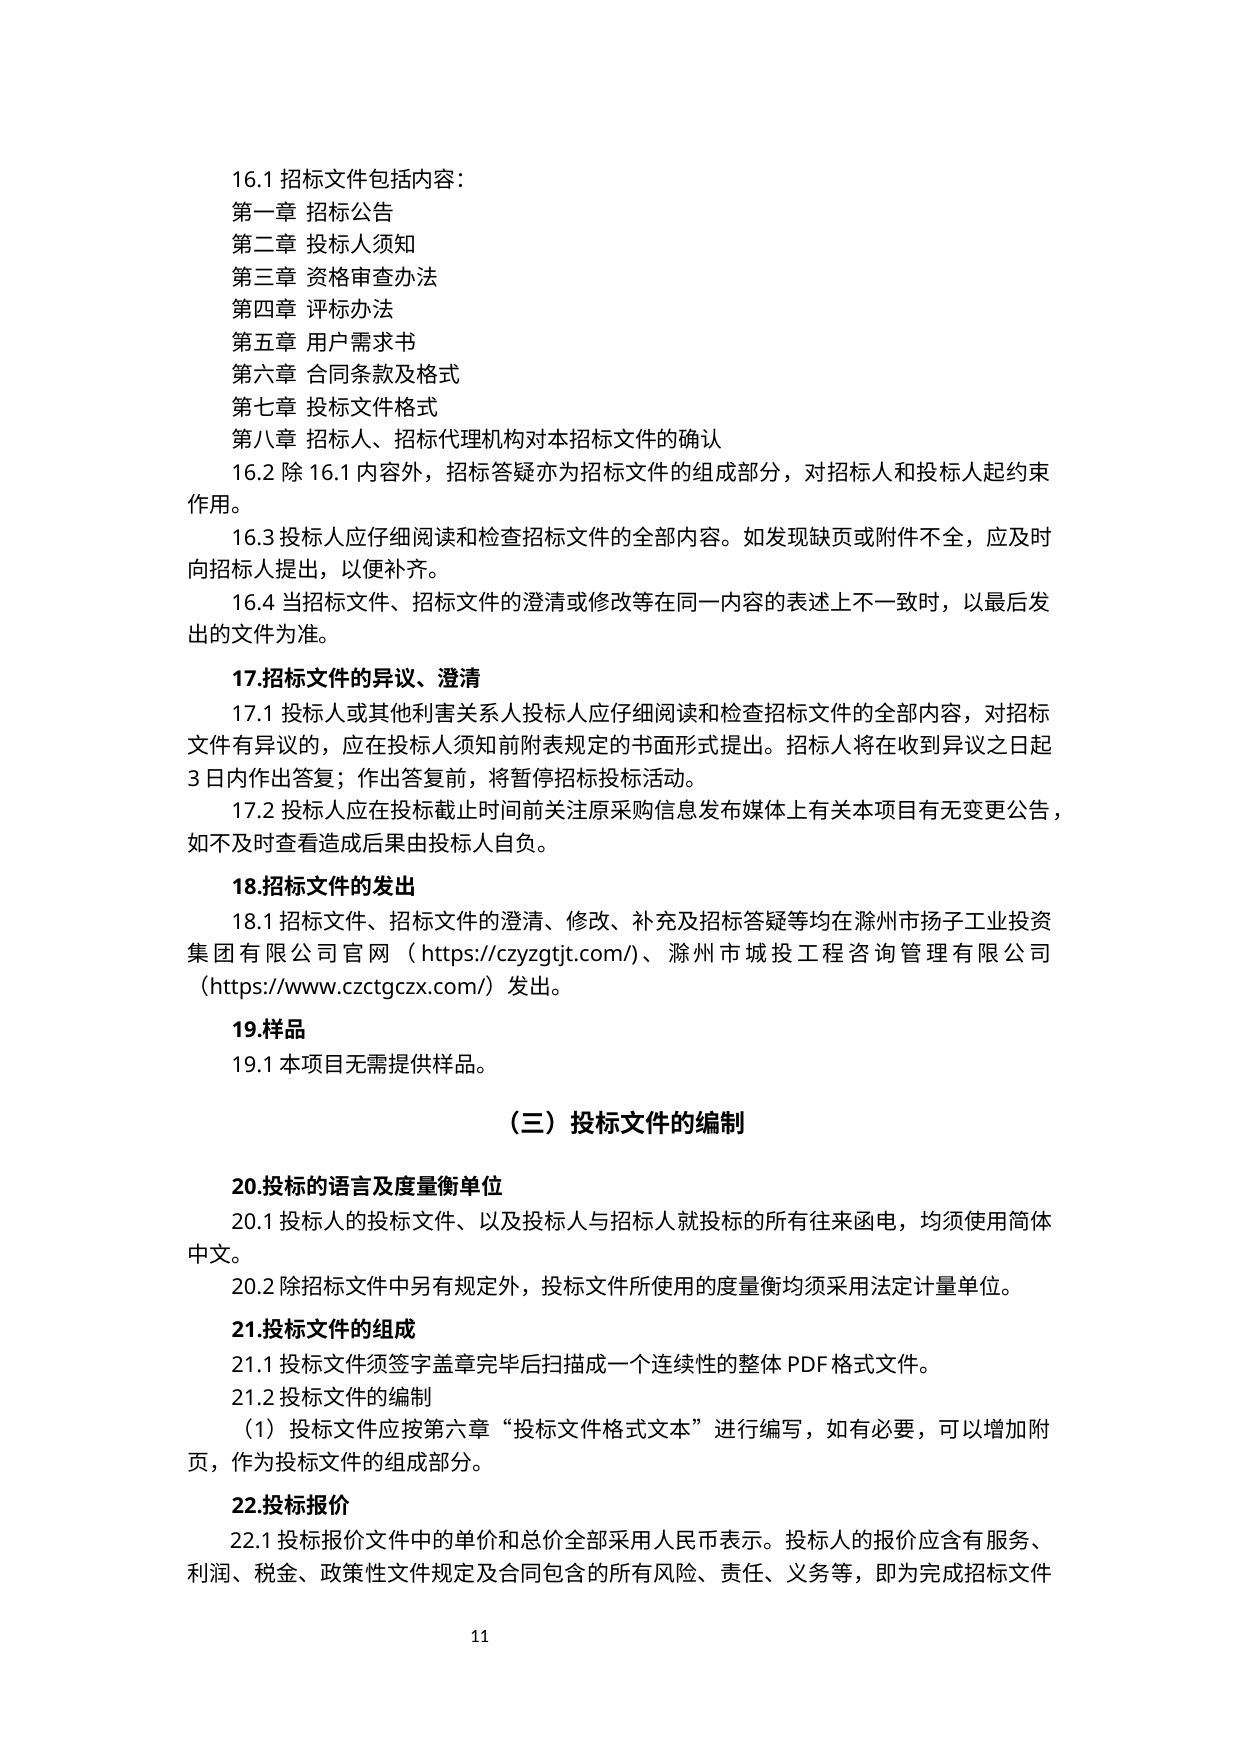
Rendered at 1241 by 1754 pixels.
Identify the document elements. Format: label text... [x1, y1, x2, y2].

text 第三章 资格审查办法 [187, 259, 1053, 292]
text 第六章 合同条款及格式 [187, 357, 1053, 389]
text 17.招标文件的异议、澄清 [187, 649, 1053, 695]
text 21.2投标文件的编制 [187, 1379, 1053, 1412]
text 20.1投标人的投标文件、以及投标人与招标人就投标的所有往来函电，均须使用简体中文。 [187, 1204, 1053, 1269]
text 16.2 除16.1内容外，招标答疑亦为招标文件的组成部分，对招标人和投标人起约束作用。 [187, 454, 1053, 519]
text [187, 1523, 1053, 1588]
text 20.投标的语言及度量衡单位 [187, 1158, 1053, 1204]
text 第一章 招标公告 [187, 194, 1053, 227]
text 16.1 招标文件包括内容： [187, 162, 1053, 194]
text 19.样品 [187, 1001, 1053, 1047]
text 21.1投标文件须签字盖章完毕后扫描成一个连续性的整体PDF格式文件。 [187, 1347, 1053, 1379]
text 20.2除招标文件中另有规定外，投标文件所使用的度量衡均须采用法定计量单位。 [187, 1269, 1053, 1301]
text 第四章 评标办法 [187, 292, 1053, 324]
text 16.4 当招标文件、招标文件的澄清或修改等在同一内容的表述上不一致时，以最后发出的文件为准。 [187, 584, 1053, 649]
text 17.2 投标人应在投标截止时间前关注原采购信息发布媒体上有关本项目有无变更公告，如不及时查看造成后果由投标人自负。 [187, 793, 1053, 858]
text 16.3投标人应仔细阅读和检查招标文件的全部内容。如发现缺页或附件不全，应及时向招标人提出，以便补齐。 [187, 519, 1053, 584]
text （三）投标文件的编制 [187, 1096, 1053, 1142]
text 18.1招标文件、招标文件的澄清、修改、补充及招标答疑等均在滁州市扬子工业投资集团有限公司官网（https://czyzgtjt.com/)、滁州市城投工程咨询管理有限公司（https://www.czctgczx.com/）发出。 [187, 904, 1053, 1001]
text 第二章 投标人须知 [187, 227, 1053, 259]
text 22.投标报价 [187, 1477, 1053, 1523]
text 第五章 用户需求书 [187, 324, 1053, 357]
text （1）投标文件应按第六章“投标文件格式文本”进行编写，如有必要，可以增加附页，作为投标文件的组成部分。 [187, 1412, 1053, 1477]
text 18.招标文件的发出 [187, 858, 1053, 904]
text 第七章 投标文件格式 [187, 389, 1053, 422]
text 17.1 投标人或其他利害关系人投标人应仔细阅读和检查招标文件的全部内容，对招标文件有异议的，应在投标人须知前附表规定的书面形式提出。招标人将在收到异议之日起3日内作出答复；作出答复前，将暂停招标投标活动。 [187, 695, 1053, 793]
text 第八章 招标人、招标代理机构对本招标文件的确认 [187, 422, 1053, 454]
text 19.1本项目无需提供样品。 [187, 1047, 1053, 1079]
text 21.投标文件的组成 [187, 1301, 1053, 1347]
